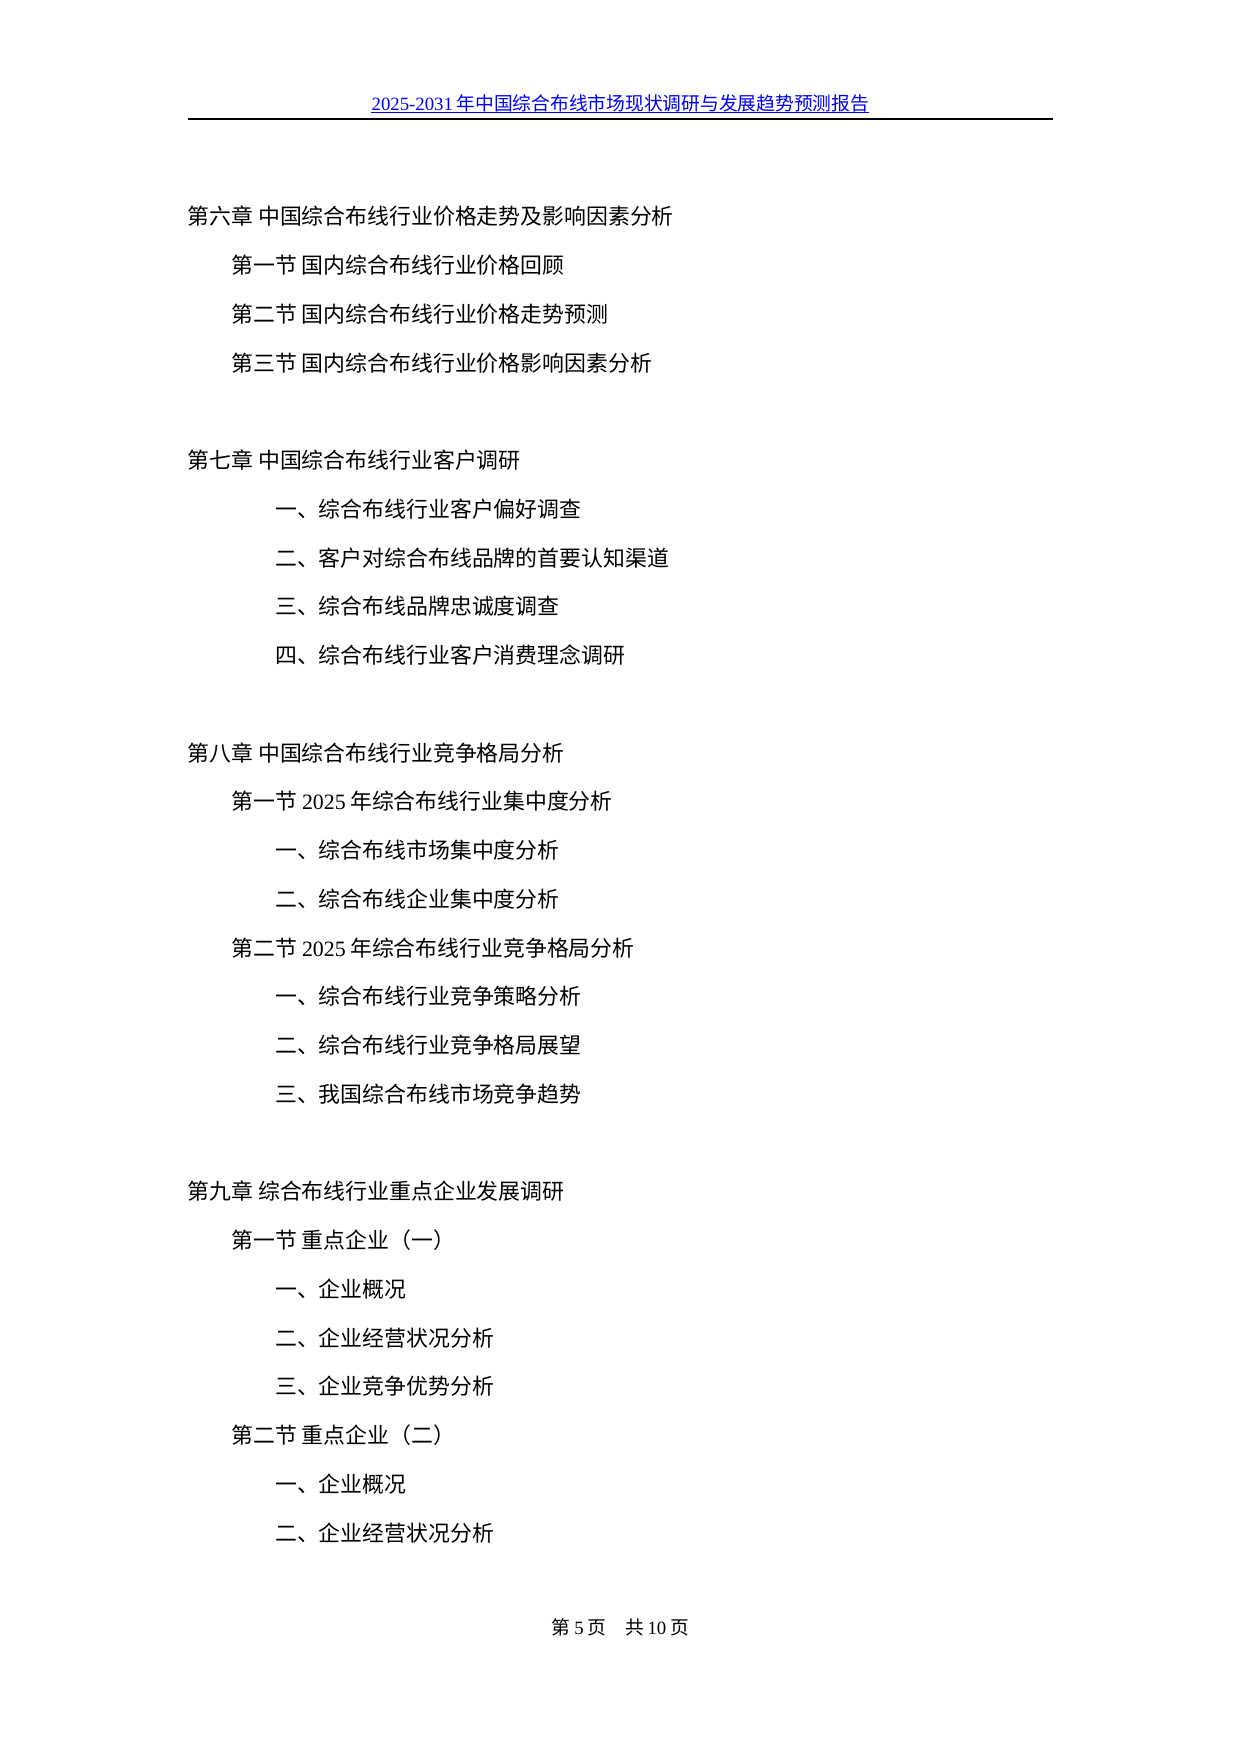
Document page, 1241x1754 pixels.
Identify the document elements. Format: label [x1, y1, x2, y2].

text [187, 150, 1053, 1548]
